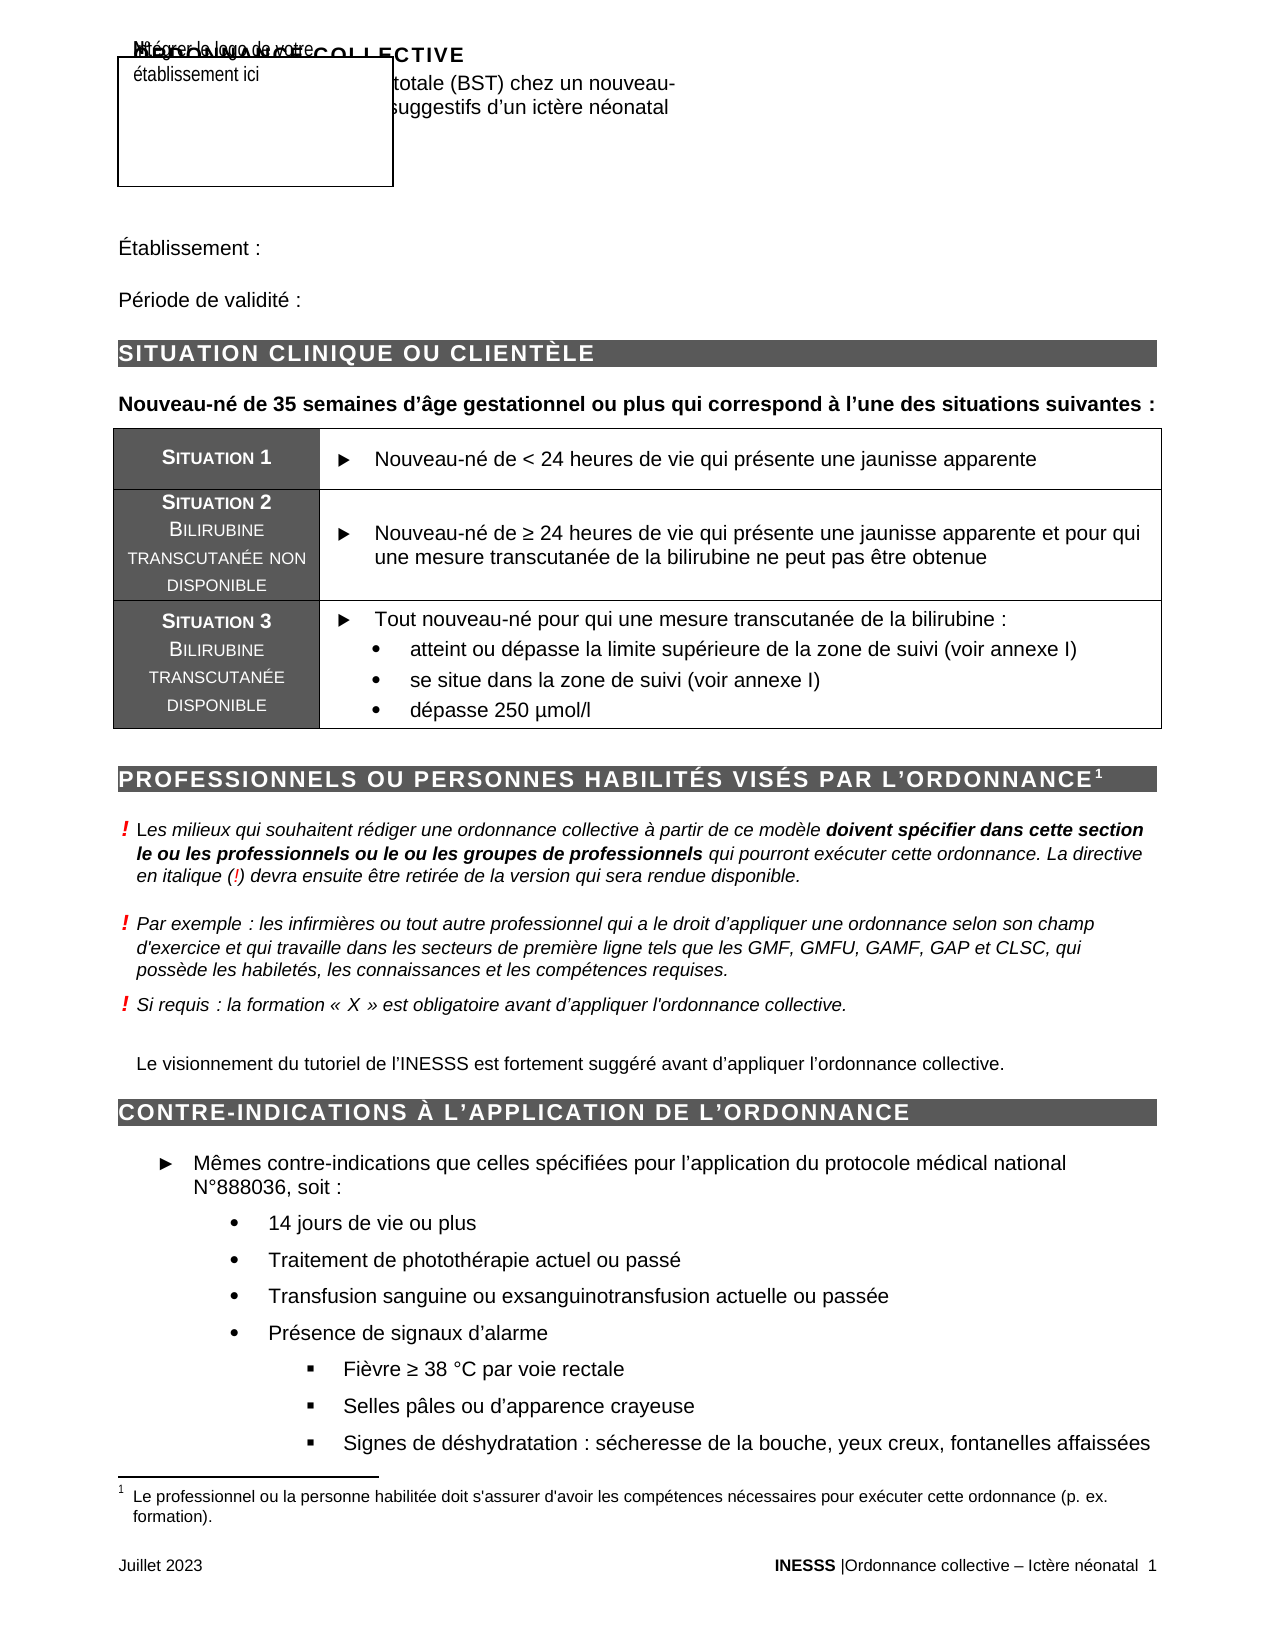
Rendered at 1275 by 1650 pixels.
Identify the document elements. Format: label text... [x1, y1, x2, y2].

list Transfusion sanguine ou exsanguinotransfusion actuelle ou passée [231, 1284, 1157, 1308]
list Signes de déshydratation : sécheresse de la bouche, yeux creux, fontanelles affaissées [306, 1430, 1157, 1454]
list Si requis : la formation « X » est obligatoire avant d’appliquer l'ordonnance collective. [118, 993, 1157, 1018]
list Traitement de photothérapie actuel ou passé [231, 1247, 1157, 1272]
text contre-indications à l’application de l’ordonnance [118, 1099, 1157, 1126]
table_cell Nouveau-né de ≥ 24 heures de vie qui présente une jaunisse apparente et pour qui une mesure transcutanée de la bilirubine ne peut pas être obtenue [320, 490, 1161, 600]
table_cell Situation 3 Bilirubine transcutanée disponible [114, 601, 319, 728]
list Les milieux qui souhaitent rédiger une ordonnance collective à partir de ce modèle doivent spécifier dans cette section le ou les professionnels ou le ou les groupes de professionnels qui pourront exécuter cette ordonnance. La directive en italique (!) devra ensuite être retirée de la version qui sera rendue disponible. [118, 817, 1157, 886]
table_cell Situation 2 Bilirubine transcutanée non disponible [114, 490, 319, 600]
list Présence de signaux d’alarme [231, 1321, 1157, 1345]
list Par exemple : les infirmières ou tout autre professionnel qui a le droit d’appliquer une ordonnance selon son champ d'exercice et qui travaille dans les secteurs de première ligne tels que les GMF, GMFU, GAMF, GAP et CLSC, qui possède les habiletés, les connaissances et les compétences requises. [118, 911, 1157, 980]
table_header Nouveau-né de < 24 heures de vie qui présente une jaunisse apparente [320, 429, 1161, 489]
text Période de validité : [118, 288, 1157, 312]
list Mêmes contre-indications que celles spécifiées pour l’application du protocole médical national N°888036, soit : [156, 1151, 1157, 1198]
table_cell Tout nouveau-né pour qui une mesure transcutanée de la bilirubine : atteint ou dépasse la limite supérieure de la zone de suivi (voir annexe I) se situe dans la zone de suivi (voir annexe I) dépasse 250 µmol/l [320, 601, 1161, 728]
list Fièvre ≥ 38 °C par voie rectale [306, 1357, 1157, 1381]
list Le visionnement du tutoriel de l’INESSS est fortement suggéré avant d’appliquer l’ordonnance collective. [136, 1053, 1157, 1074]
text professionnels ou personnes habilités visés par l’ordonnance [118, 766, 1157, 792]
text Nouveau-né de 35 semaines d’âge gestationnel ou plus qui correspond à l’une des situations suivantes : [118, 392, 1157, 416]
table_header Situation 1 [114, 429, 320, 489]
list Selles pâles ou d’apparence crayeuse [306, 1394, 1157, 1418]
list 14 jours de vie ou plus [231, 1211, 1157, 1235]
text Établissement : [118, 235, 1157, 259]
text situation clinique ou clientèle [118, 340, 1157, 367]
